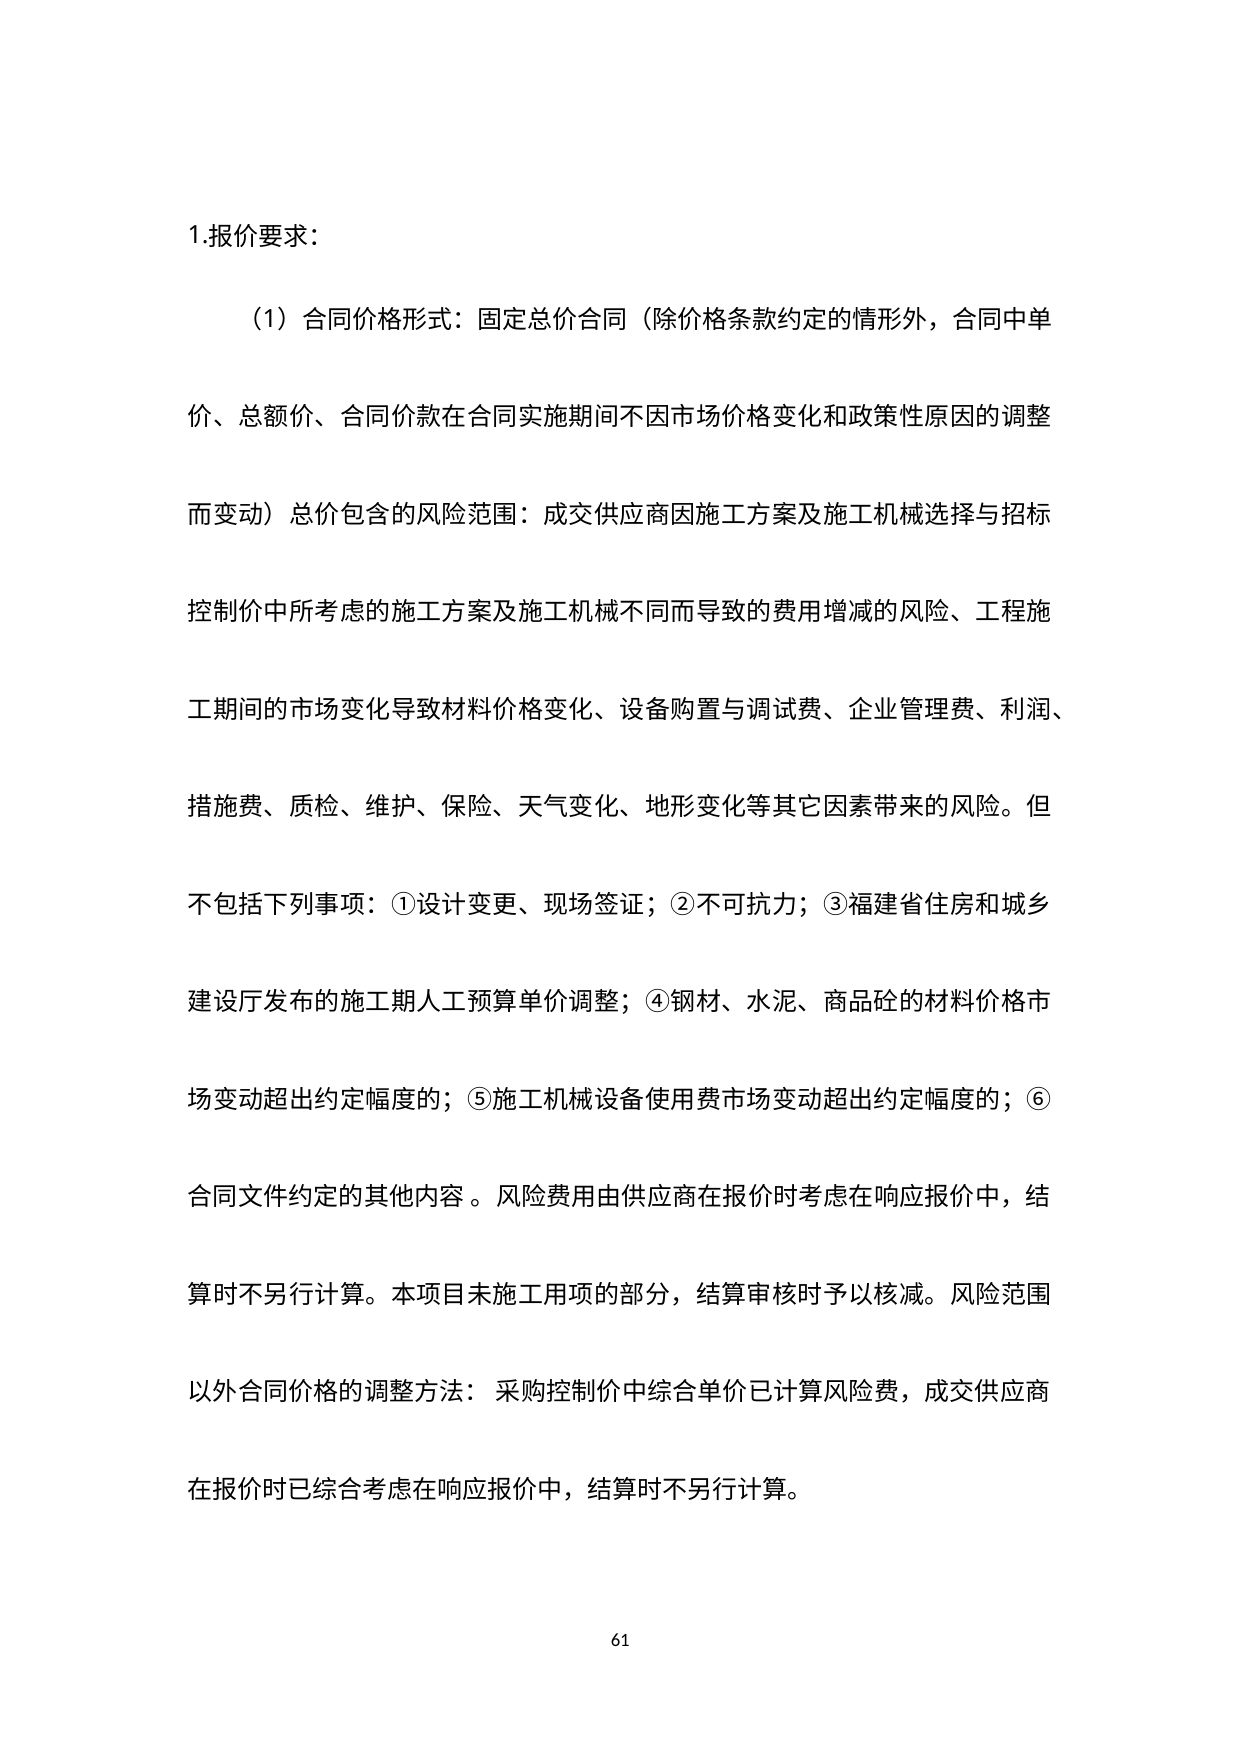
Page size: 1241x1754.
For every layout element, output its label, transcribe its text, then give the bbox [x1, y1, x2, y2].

list 1.报价要求： [187, 202, 1053, 267]
list （1）合同价格形式：固定总价合同（除价格条款约定的情形外，合同中单价、总额价、合同价款在合同实施期间不因市场价格变化和政策性原因的调整而变动）总价包含的风险范围：成交供应商因施工方案及施工机械选择与招标控制价中所考虑的施工方案及施工机械不同而导致的费用增减的风险、工程施工期间的市场变化导致材料价格变化、设备购置与调试费、企业管理费、利润、措施费、质检、维护、保险、天气变化、地形变化等其它因素带来的风险。但不包括下列事项：①设计变更、现场签证；②不可抗力；③福建省住房和城乡建设厅发布的施工期人工预算单价调整；④钢材、水泥、商品砼的材料价格市场变动超出约定幅度的；⑤施工机械设备使用费市场变动超出约定幅度的；⑥合同文件约定的其他内容 。风险费用由供应商在报价时考虑在响应报价中，结算时不另行计算。本项目未施工用项的部分，结算审核时予以核减。风险范围以外合同价格的调整方法： 采购控制价中综合单价已计算风险费，成交供应商在报价时已综合考虑在响应报价中，结算时不另行计算。 [187, 285, 1053, 1520]
